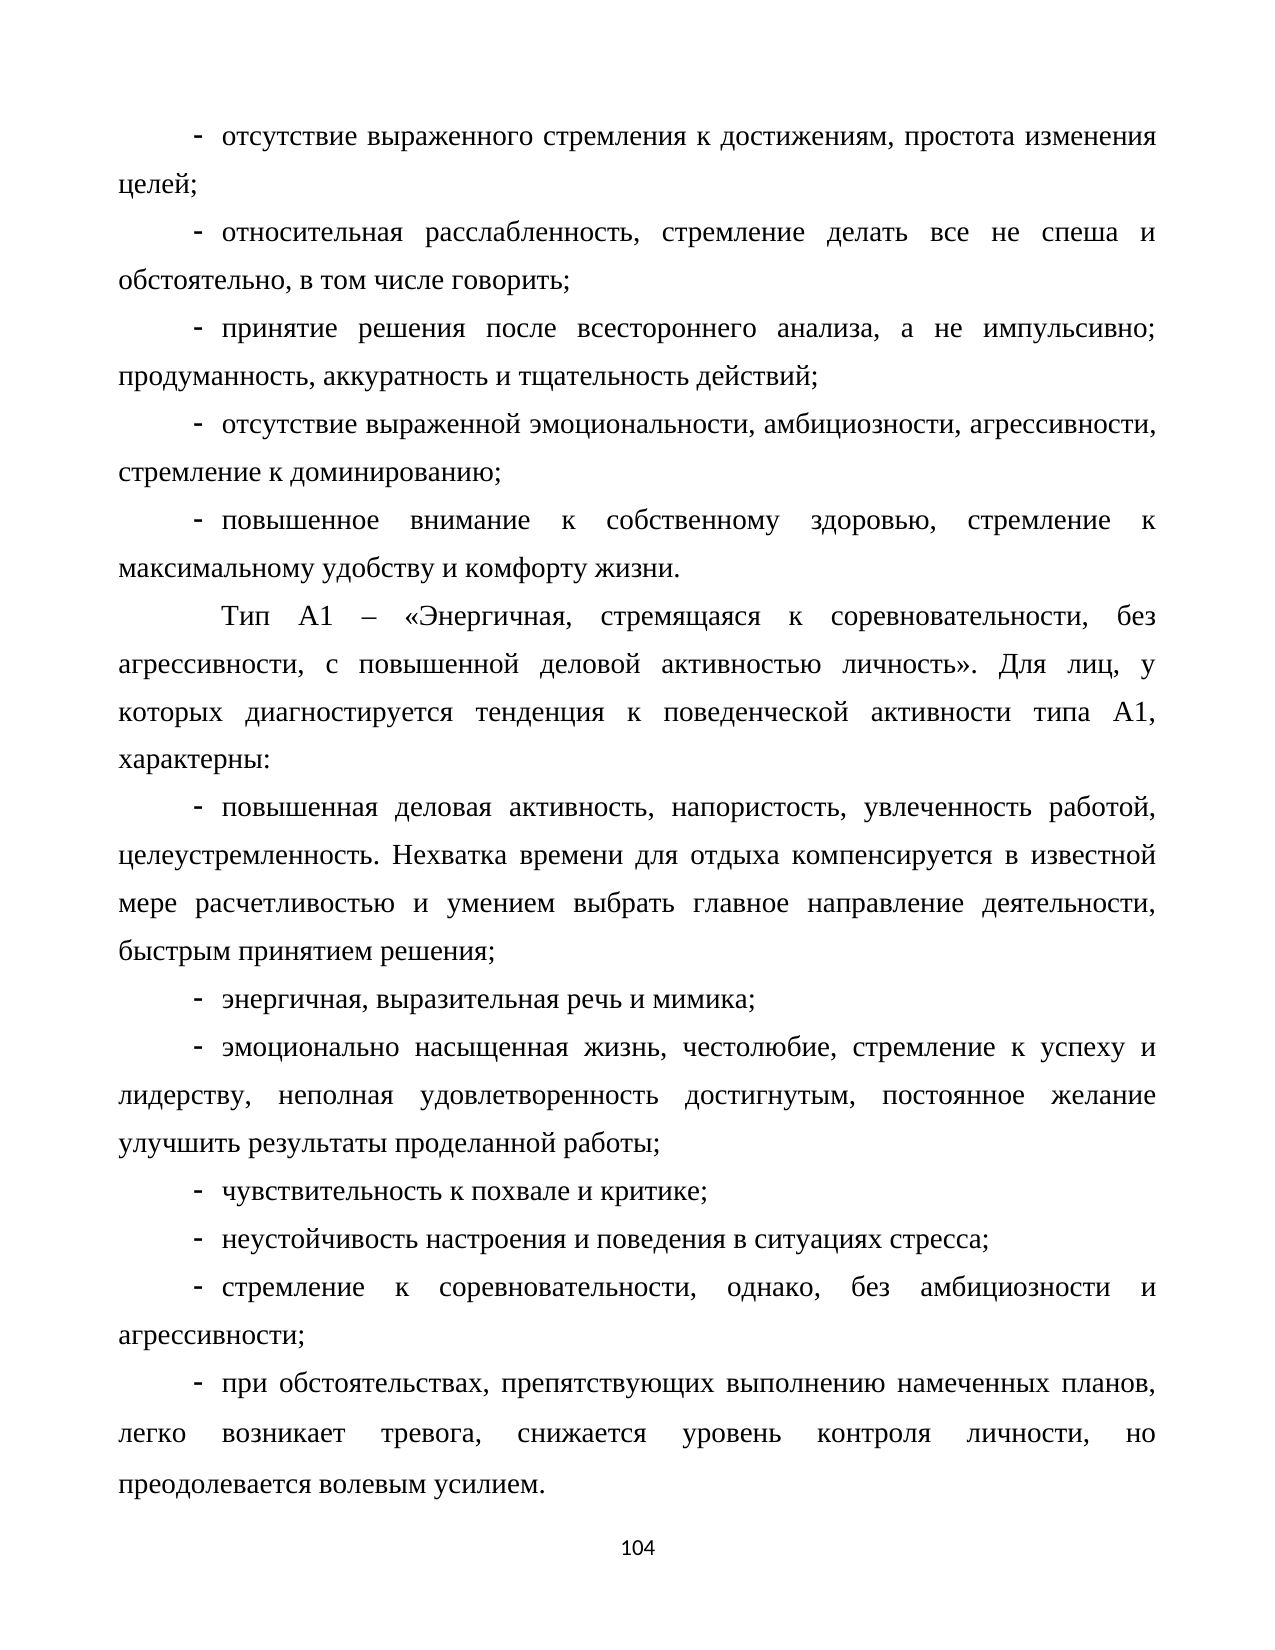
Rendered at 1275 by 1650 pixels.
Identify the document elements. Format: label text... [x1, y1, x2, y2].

list повышенная деловая активность, напористость, увлеченность работой, целеустремленность. Нехватка времени для отдыха компенсируется в известной мере расчетливостью и умением выбрать главное направление деятельности, быстрым принятием решения; [118, 789, 1157, 967]
list при обстоятельствах, препятствующих выполнению намеченных планов, легко возникает тревога, снижается уровень контроля личности, но преодолевается волевым усилием. [118, 1365, 1157, 1499]
list относительная расслабленность, стремление делать все не спеша и обстоятельно, в том числе говорить; [118, 214, 1157, 296]
list отсутствие выраженной эмоциональности, амбициозности, агрессивности, стремление к доминированию; [118, 406, 1157, 487]
list стремление к соревновательности, однако, без амбициозности и агрессивности; [118, 1269, 1157, 1351]
list энергичная, выразительная речь и мимика; [118, 981, 1157, 1015]
list отсутствие выраженного стремления к достижениям, простота изменения целей; [118, 118, 1157, 200]
list принятие решения после всестороннего анализа, а не импульсивно; продуманность, аккуратность и тщательность действий; [118, 310, 1157, 392]
list неустойчивость настроения и поведения в ситуациях стресса; [118, 1221, 1157, 1255]
list эмоционально насыщенная жизнь, честолюбие, стремление к успеху и лидерству, неполная удовлетворенность достигнутым, постоянное желание улучшить результаты проделанной работы; [118, 1029, 1157, 1159]
list повышенное внимание к собственному здоровью, стремление к максимальному удобству и комфорту жизни. [118, 502, 1157, 583]
list чувствительность к похвале и критике; [118, 1173, 1157, 1207]
text Тип А1 – «Энергичная, стремящаяся к соревновательности, без агрессивности, с повышенной деловой активностью личность». Для лиц, у которых диагностируется тенденция к поведенческой активности типа А1, характерны: [118, 598, 1157, 775]
